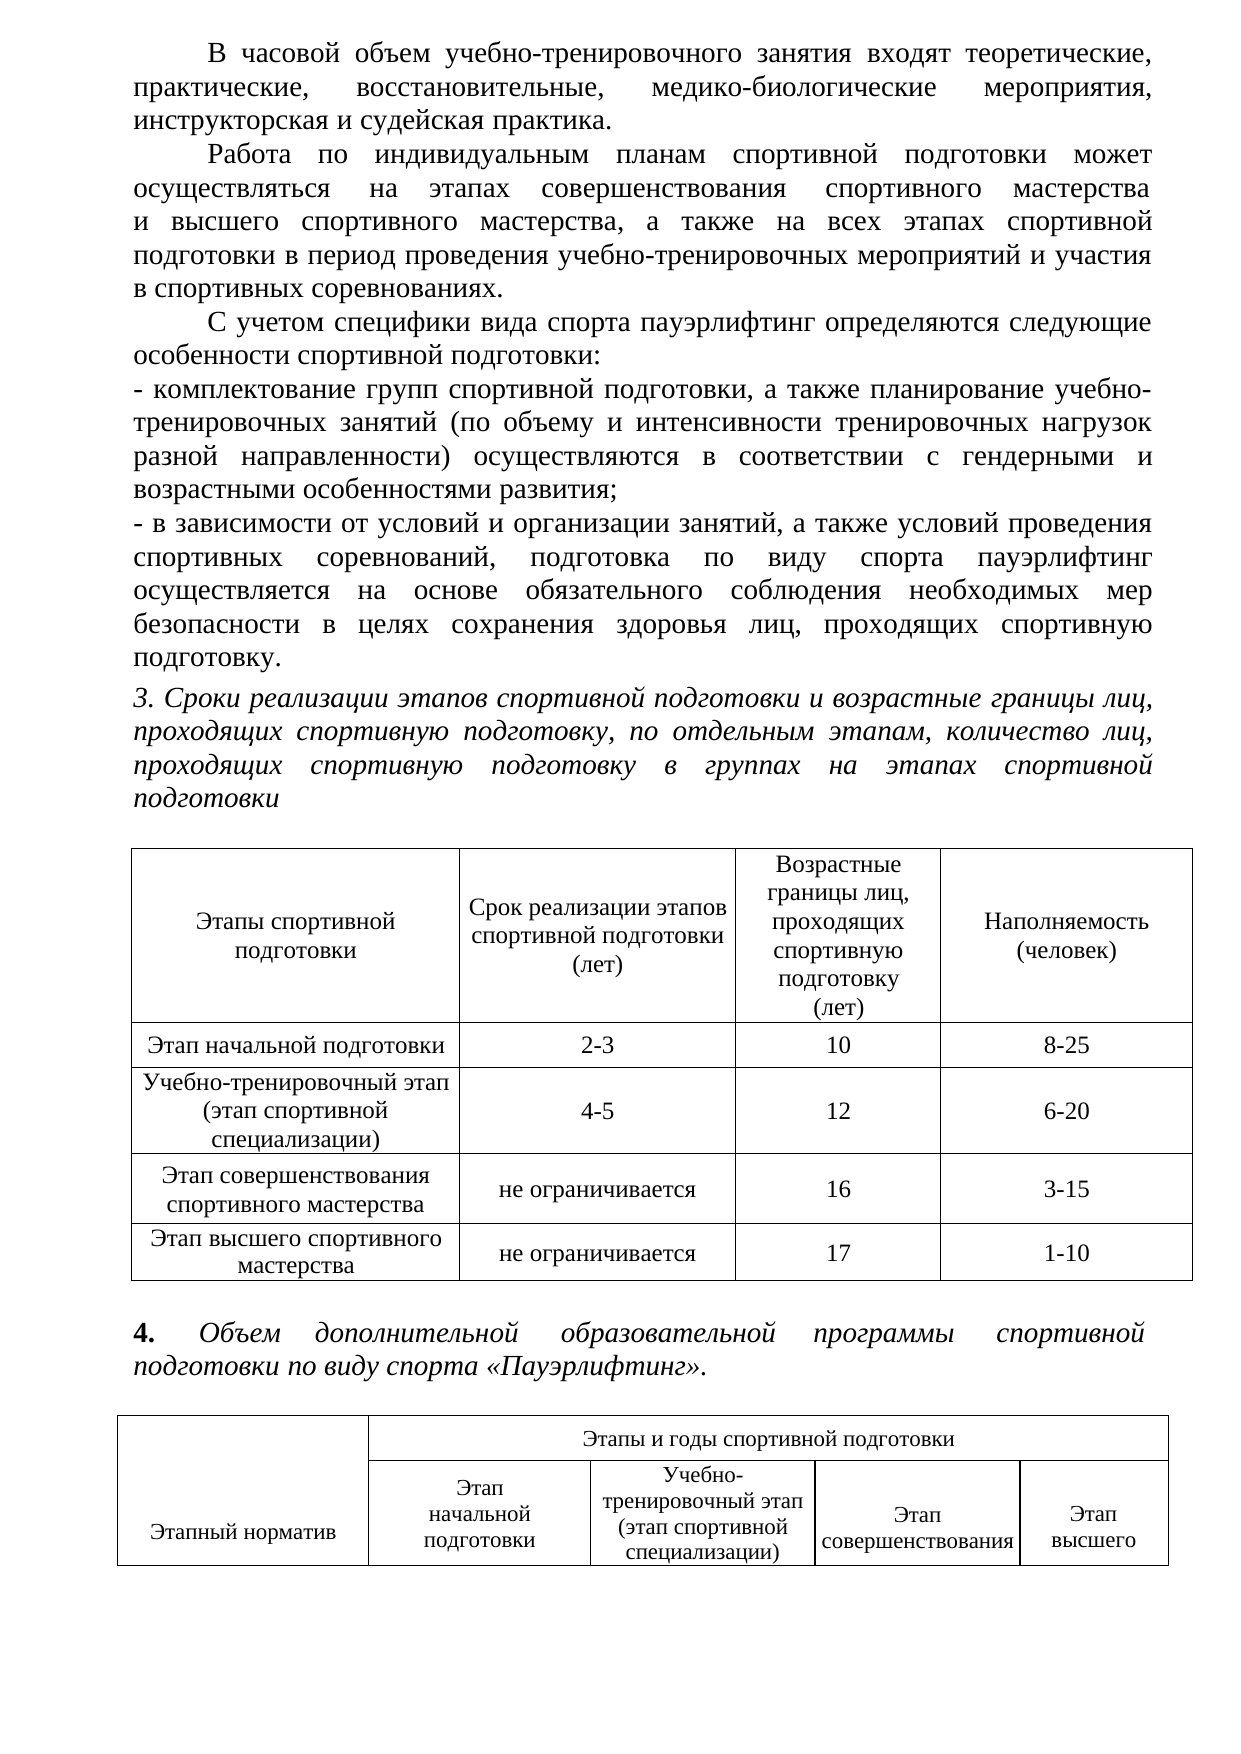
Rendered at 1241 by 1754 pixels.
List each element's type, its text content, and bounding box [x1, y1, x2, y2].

list в зависимости от условий и организации занятий, а также условий проведения спортивных соревнований, подготовка по виду спорта пауэрлифтинг осуществляется на основе обязательного соблюдения необходимых мер безопасности в целях сохранения здоровья лиц, проходящих спортивную подготовку. [133, 505, 1153, 673]
table_cell 4-5 [460, 1068, 735, 1153]
table_cell 8-25 [941, 1023, 1192, 1067]
list комплектование групп спортивной подготовки, а также планирование учебно- тренировочных занятий (по объему и интенсивности тренировочных нагрузок разной направленности) осуществляются в соответствии с гендерными и возрастными особенностями развития; [133, 371, 1153, 505]
table_header Возрастные границы лиц, проходящих спортивную подготовку (лет) [736, 849, 940, 1022]
table_header Наполняемость (человек) [941, 849, 1192, 1022]
table_header Срок реализации этапов спортивной подготовки (лет) [460, 849, 735, 1022]
table_cell 10 [736, 1023, 940, 1067]
table_cell Этап начальной подготовки [132, 1023, 459, 1067]
table_cell 3-15 [941, 1154, 1192, 1223]
table_cell Этап высшего спортивного мастерства [132, 1224, 459, 1280]
table_cell Этап совершенствования спортивного мастерства [132, 1154, 459, 1223]
table_cell 6-20 [941, 1068, 1192, 1153]
table_cell 1-10 [941, 1224, 1192, 1280]
table_cell 12 [736, 1068, 940, 1153]
text В часовой объем учебно-тренировочного занятия входят теоретические, практические, восстановительные, медико-биологические мероприятия, инструкторская и судейская практика. [133, 35, 1152, 136]
table_cell 16 [736, 1154, 940, 1223]
table_header Этапный норматив [118, 1416, 368, 1565]
table_cell 2-3 [460, 1023, 735, 1067]
table_cell Этап начальной подготовки [369, 1461, 590, 1565]
text С учетом специфики вида спорта пауэрлифтинг определяются следующие особенности спортивной подготовки: [133, 304, 1152, 371]
text 3. Сроки реализации этапов спортивной подготовки и возрастные границы лиц, проходящих спортивную подготовку, по отдельным этапам, количество лиц, проходящих спортивную подготовку в группах на этапах спортивной подготовки [133, 680, 1153, 814]
table_header Этапы спортивной подготовки [132, 849, 459, 1022]
table_header Этапы и годы спортивной подготовки [369, 1416, 1168, 1459]
table_cell Учебно-тренировочный этап (этап спортивной специализации) [132, 1068, 459, 1153]
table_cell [1021, 1461, 1168, 1565]
table_cell Учебно- тренировочный этап (этап спортивной специализации) [591, 1461, 814, 1565]
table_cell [816, 1461, 1019, 1565]
text Работа по индивидуальным планам спортивной подготовки может осуществляться на этапах совершенствования спортивного мастерства и высшего спортивного мастерства, а также на всех этапах спортивной подготовки в период проведения учебно-тренировочных мероприятий и участия в спортивных соревнованиях. [133, 136, 1152, 304]
table_cell 17 [736, 1224, 940, 1280]
table_cell не ограничивается [460, 1154, 735, 1223]
table_cell не ограничивается [460, 1224, 735, 1280]
subtitle 4. Объем дополнительной образовательной программы спортивной подготовки по виду спорта «Пауэрлифтинг». [133, 1315, 1153, 1382]
